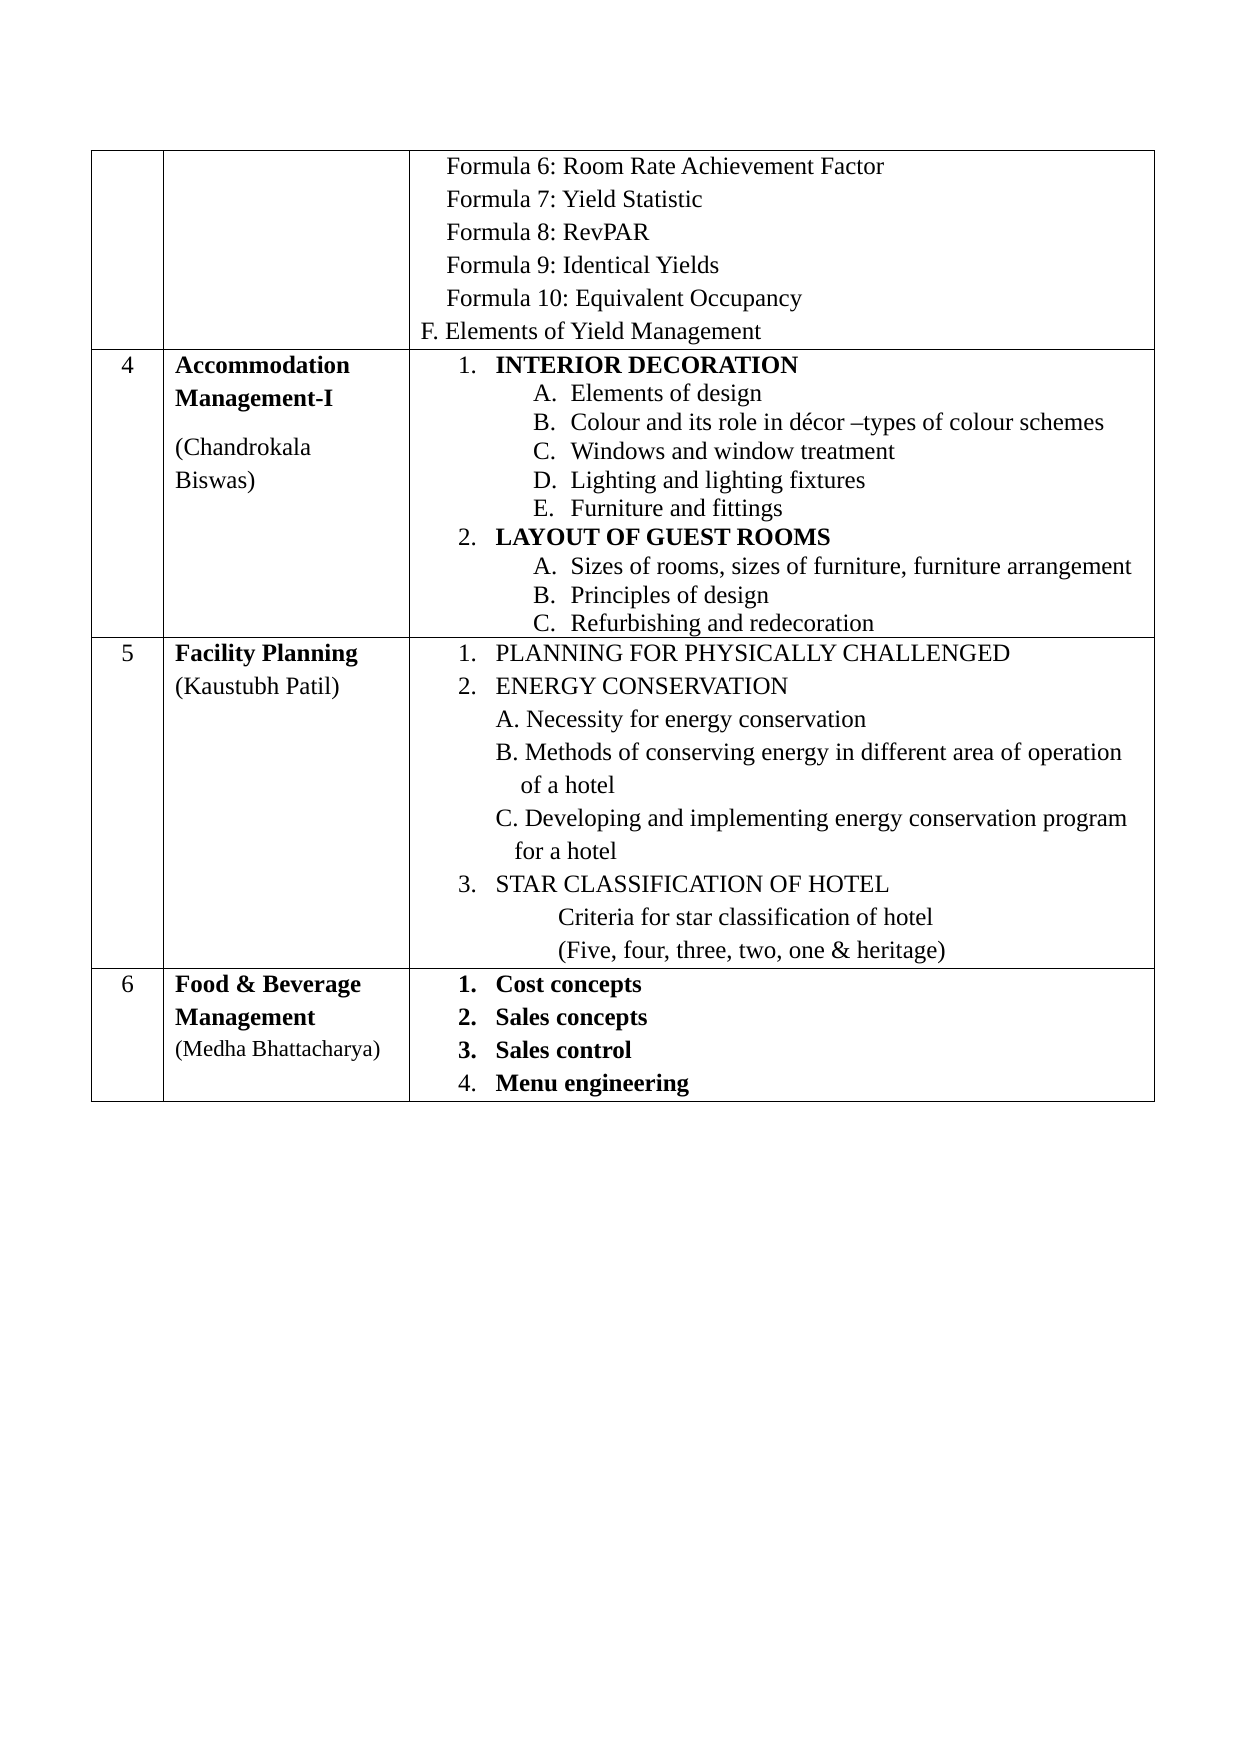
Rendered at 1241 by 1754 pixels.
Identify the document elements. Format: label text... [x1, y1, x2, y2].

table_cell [164, 151, 409, 349]
table_cell Food & Beverage Management (Medha Bhattacharya) [164, 969, 409, 1101]
table_cell PLANNING FOR PHYSICALLY CHALLENGED ENERGY CONSERVATION A. Necessity for energy conservation B. Methods of conserving energy in different area of operation of a hotel C. Developing and implementing energy conservation program for a hotel STAR CLASSIFICATION OF HOTEL Criteria for star classification of hotel (Five, four, three, two, one & heritage) [410, 638, 1154, 968]
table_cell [410, 151, 1154, 349]
table_cell 3 [92, 151, 163, 349]
table_cell Accommodation Management-I (Chandrokala Biswas) [164, 350, 409, 637]
table_cell INTERIOR DECORATION Elements of design Colour and its role in décor –types of colour schemes Windows and window treatment Lighting and lighting fixtures Furniture and fittings LAYOUT OF GUEST ROOMS Sizes of rooms, sizes of furniture, furniture arrangement Principles of design Refurbishing and redecoration [410, 350, 1154, 637]
table_cell Cost concepts Sales concepts Sales control Menu engineering [410, 969, 1154, 1101]
table_cell 5 [92, 638, 163, 968]
table_cell Facility Planning (Kaustubh Patil) [164, 638, 409, 968]
table_cell 4 [92, 350, 163, 637]
table_cell 6 [92, 969, 163, 1101]
